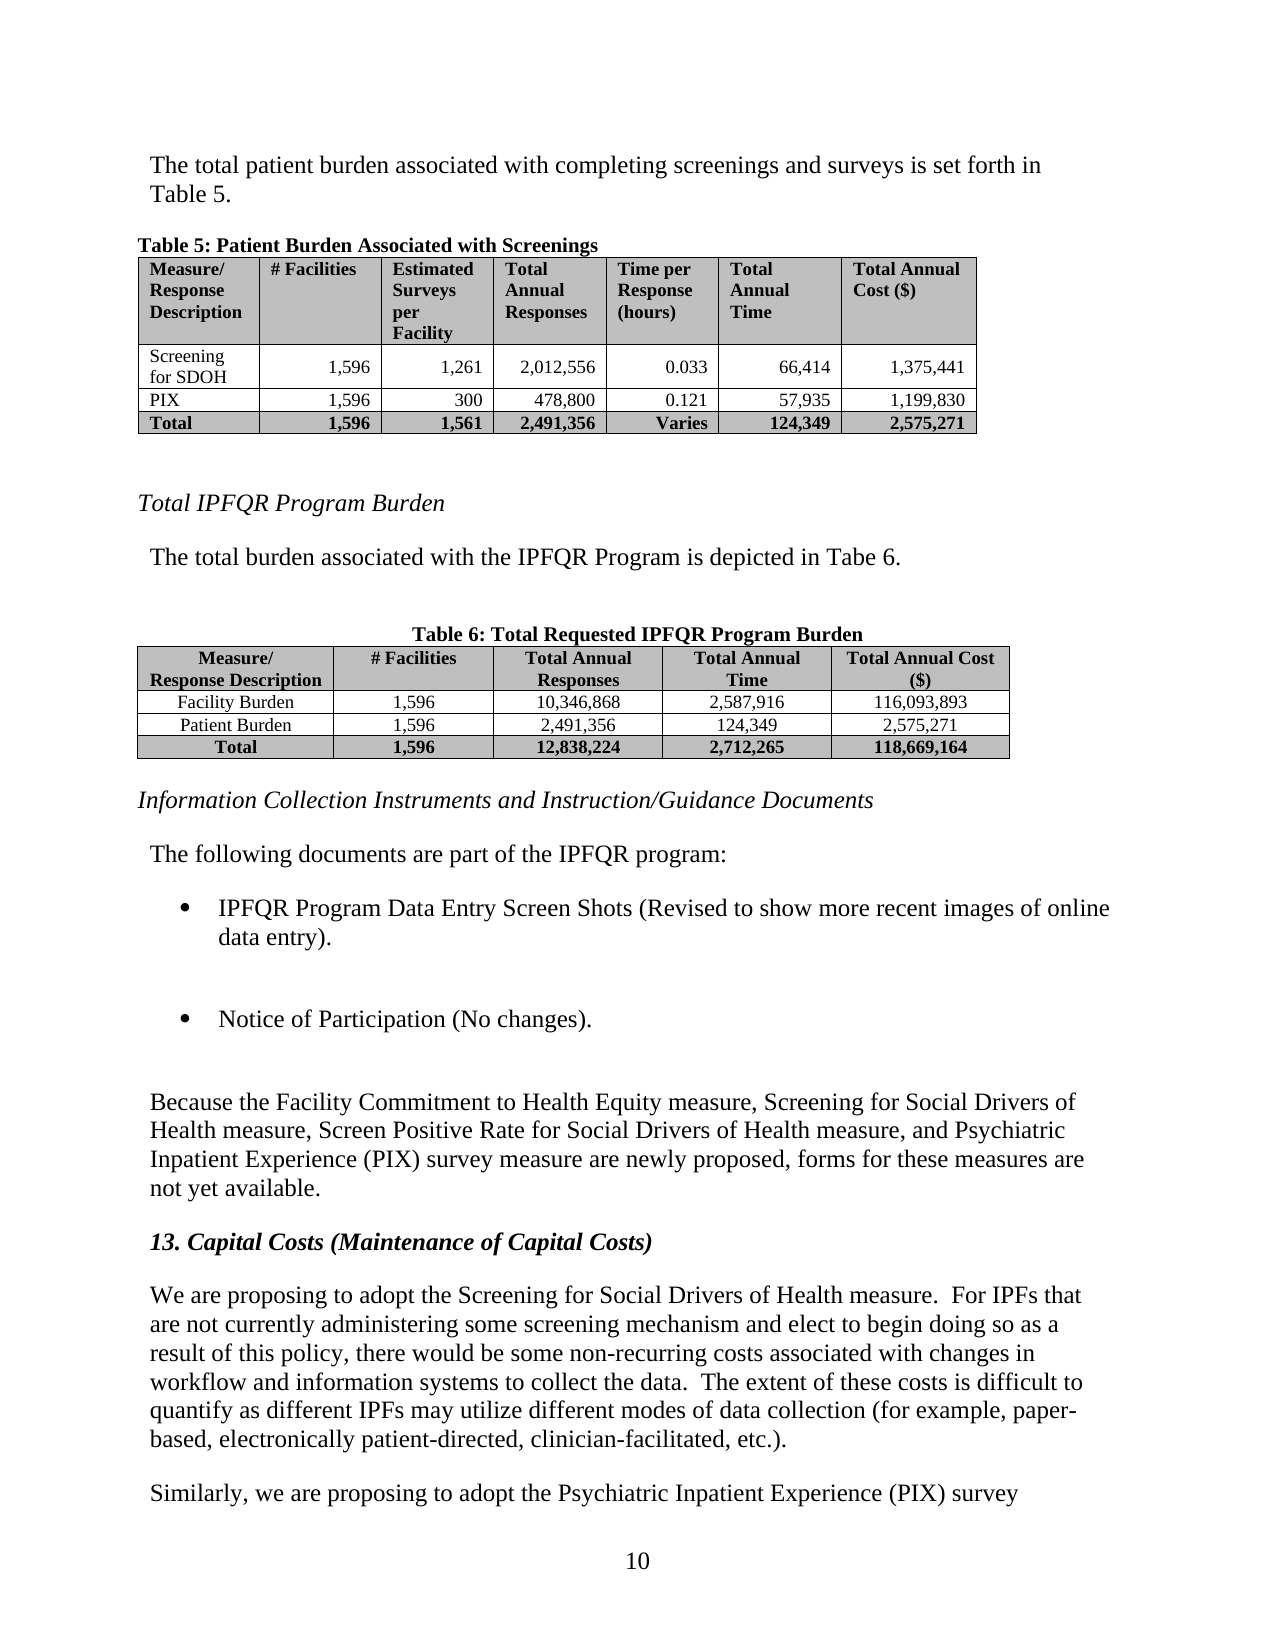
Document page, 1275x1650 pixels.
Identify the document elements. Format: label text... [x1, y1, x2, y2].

table_cell 1,596 [260, 389, 381, 411]
table_cell 2,712,265 [663, 736, 831, 758]
table_cell 2,491,356 [494, 714, 662, 735]
subtitle Information Collection Instruments and Instruction/Guidance Documents [137, 785, 1118, 814]
text Because the Facility Commitment to Health Equity measure, Screening for Social Drivers of Health measure, Screen Positive Rate for Social Drivers of Health measure, and Psychiatric Inpatient Experience (PIX) survey measure are newly proposed, forms for these measures are not yet available. [149, 1087, 1089, 1202]
table_cell 1,199,830 [842, 389, 976, 411]
table_header Measure/ Response Description [139, 258, 259, 344]
table_cell PIX [139, 389, 259, 411]
text The total burden associated with the IPFQR Program is depicted in Tabe 6. [149, 542, 1089, 571]
table_cell 1,375,441 [842, 345, 976, 388]
table_cell 1,596 [334, 691, 493, 713]
table_cell Patient Burden [138, 714, 333, 735]
table_cell 478,800 [494, 389, 606, 411]
table_cell 66,414 [719, 345, 841, 388]
text Table 6: Total Requested IPFQR Program Burden [137, 622, 1137, 646]
table_cell 10,346,868 [494, 691, 662, 713]
table_header Total Annual Cost ($) [832, 647, 1009, 690]
table_header Time per Response (hours) [607, 258, 718, 344]
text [149, 1478, 1089, 1507]
table_header # Facilities [260, 258, 381, 344]
table_cell 116,093,893 [832, 691, 1009, 713]
table_cell 124,349 [663, 714, 831, 735]
table_cell Total [138, 736, 333, 758]
table_header Total Annual Cost ($) [842, 258, 976, 344]
table_cell 1,596 [334, 714, 493, 735]
table_cell 0.121 [607, 389, 718, 411]
table_cell 1,596 [260, 345, 381, 388]
table_cell 2,012,556 [494, 345, 606, 388]
table_cell Facility Burden [138, 691, 333, 713]
table_cell Screening for SDOH [139, 345, 259, 388]
table_cell 300 [382, 389, 493, 411]
table_cell 2,575,271 [832, 714, 1009, 735]
text Table 5: Patient Burden Associated with Screenings [137, 232, 1137, 257]
table_header Total Annual Time [663, 647, 831, 690]
table_cell 57,935 [719, 389, 841, 411]
table_cell Varies [607, 412, 718, 433]
table_header Total Annual Responses [494, 258, 606, 344]
text We are proposing to adopt the Screening for Social Drivers of Health measure. For IPFs that are not currently administering some screening mechanism and elect to begin doing so as a result of this policy, there would be some non-recurring costs associated with changes in workflow and information systems to collect the data. The extent of these costs is difficult to quantify as different IPFs may utilize different modes of data collection (for example, paper-based, electronically patient-directed, clinician-facilitated, etc.). [149, 1280, 1089, 1453]
table_cell 1,261 [382, 345, 493, 388]
table_cell 1,561 [382, 412, 493, 433]
text The total patient burden associated with completing screenings and surveys is set forth in Table 5. [149, 150, 1089, 207]
table_cell 2,575,271 [842, 412, 976, 433]
list Notice of Participation (No changes). [181, 1004, 1137, 1033]
table_cell 1,596 [260, 412, 381, 433]
table_header Total Annual Time [719, 258, 841, 344]
table_cell 124,349 [719, 412, 841, 433]
table_cell 2,491,356 [494, 412, 606, 433]
table_header Measure/ Response Description [138, 647, 333, 690]
table_cell 12,838,224 [494, 736, 662, 758]
table_cell 118,669,164 [832, 736, 1009, 758]
subtitle Total IPFQR Program Burden [137, 488, 1118, 517]
list IPFQR Program Data Entry Screen Shots (Revised to show more recent images of online data entry). [181, 893, 1137, 950]
table_cell 1,596 [334, 736, 493, 758]
table_cell Total [139, 412, 259, 433]
table_cell 2,587,916 [663, 691, 831, 713]
subtitle Capital Costs (Maintenance of Capital Costs) [149, 1227, 1137, 1255]
table_cell 0.033 [607, 345, 718, 388]
text The following documents are part of the IPFQR program: [149, 839, 1089, 868]
table_header # Facilities [334, 647, 493, 690]
table_header Total Annual Responses [494, 647, 662, 690]
table_header Estimated Surveys per Facility [382, 258, 493, 344]
